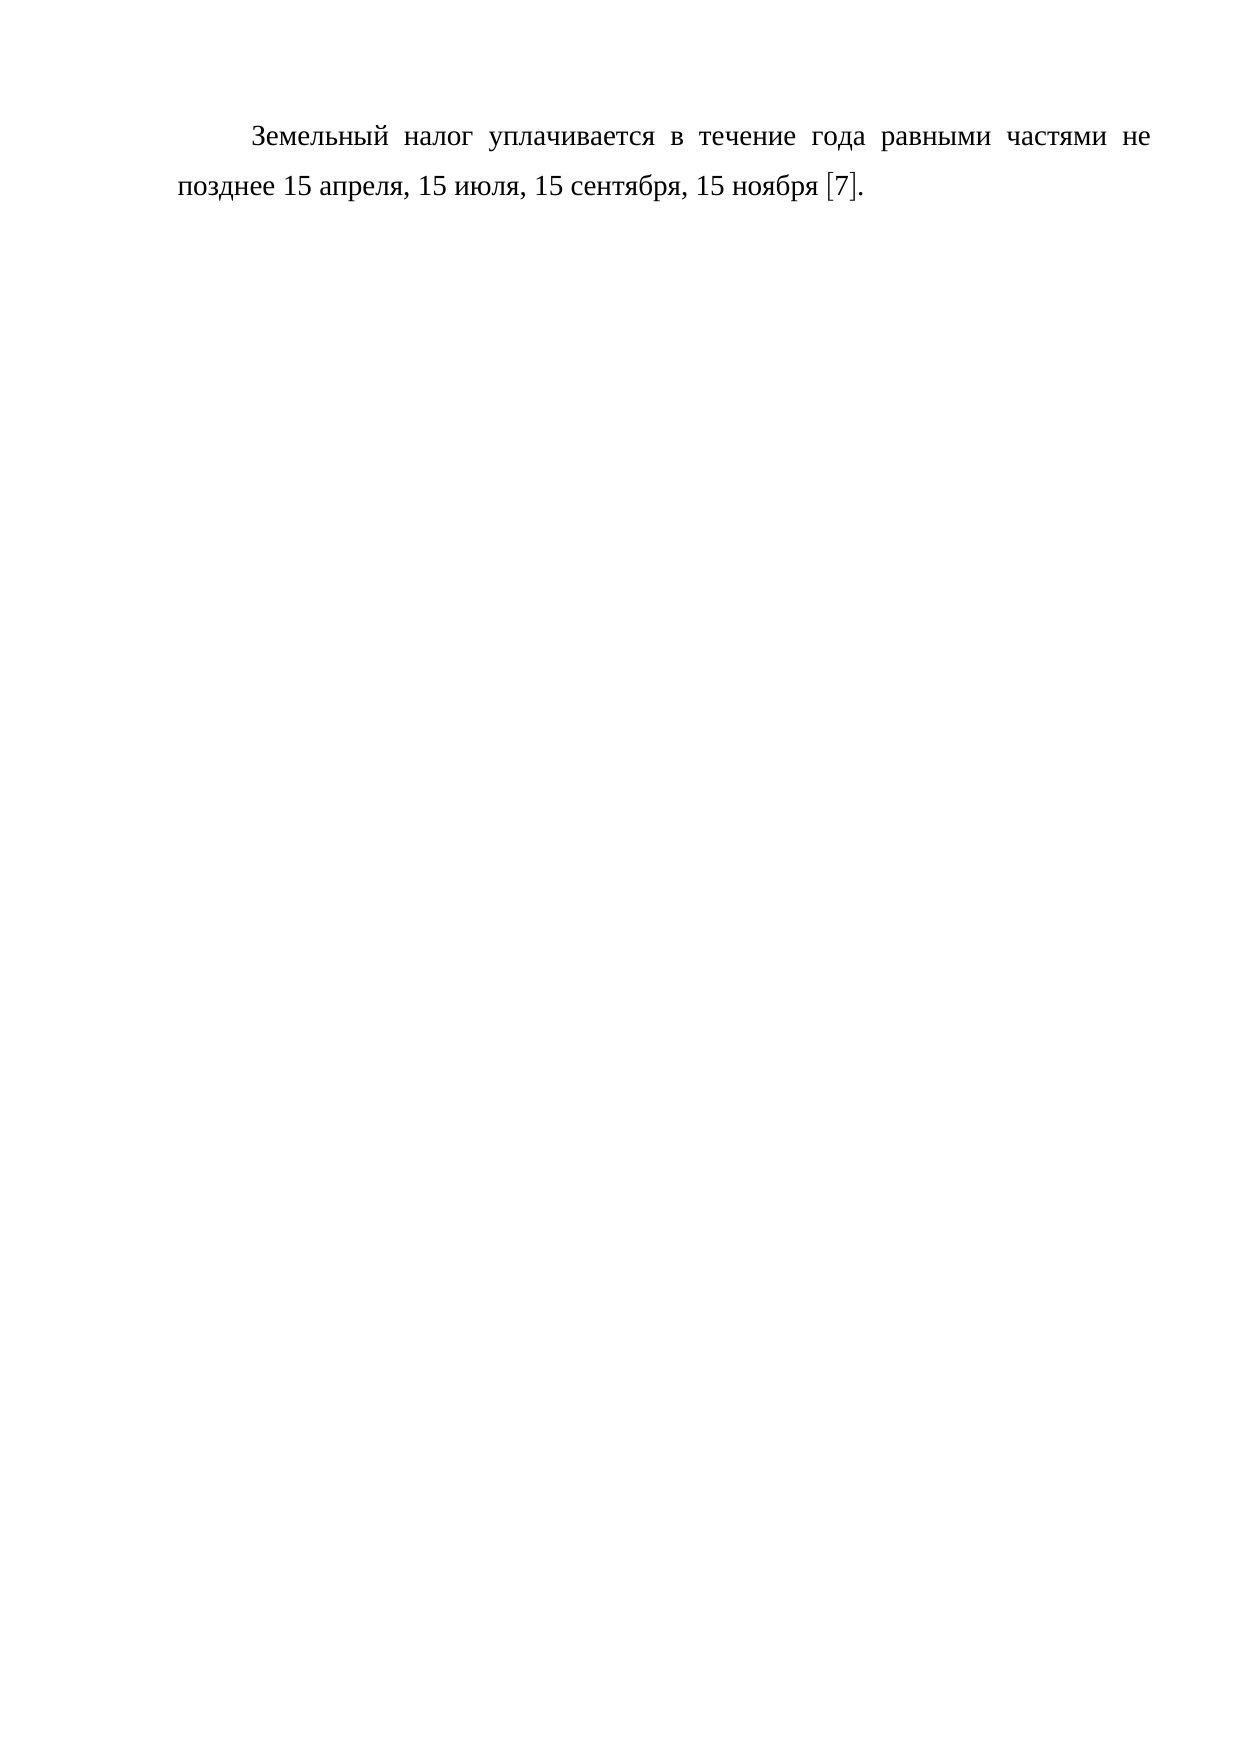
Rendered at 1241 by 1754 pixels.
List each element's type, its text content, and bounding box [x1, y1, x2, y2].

text Земельный налог уплачивается в течение года равными частями не позднее 15 апреля, 15 июля, 15 сентября, 15 ноября 7. [177, 118, 1152, 202]
